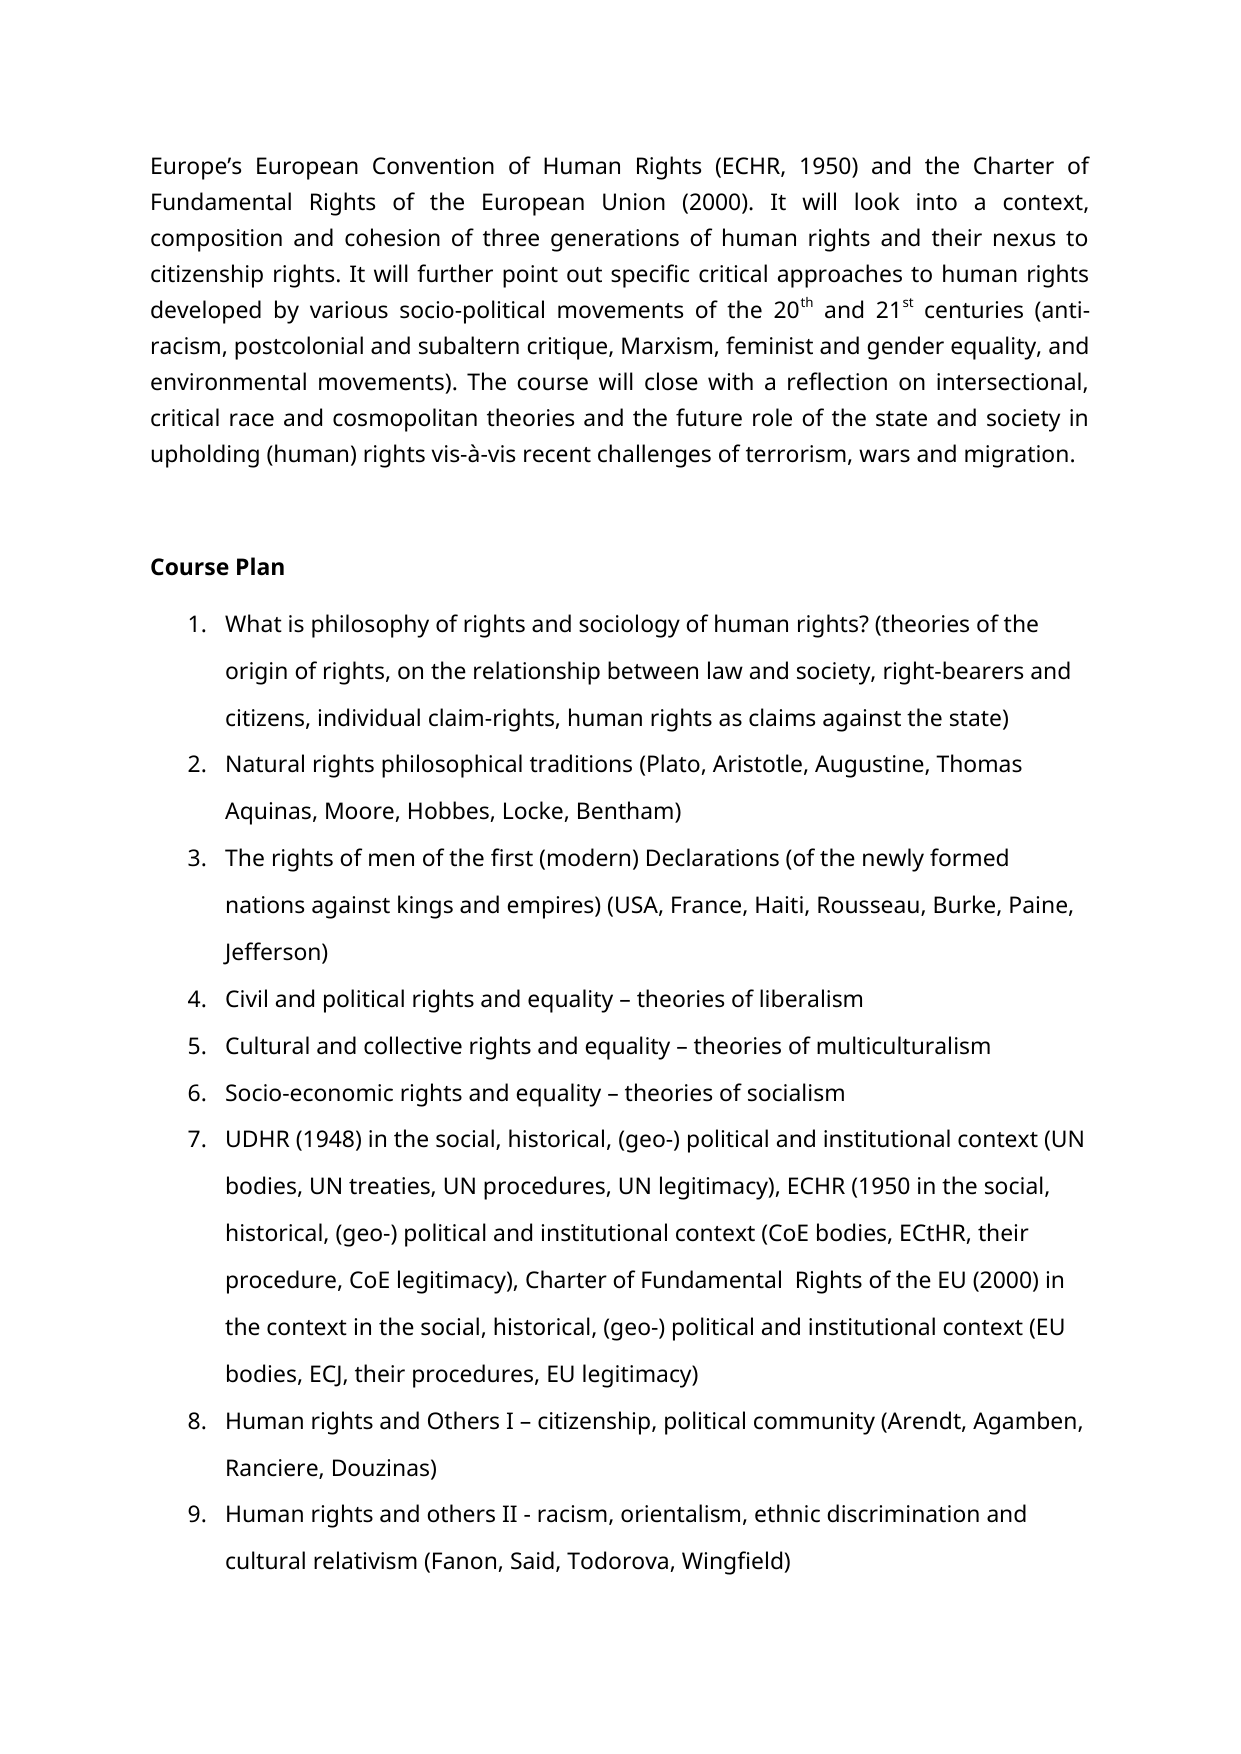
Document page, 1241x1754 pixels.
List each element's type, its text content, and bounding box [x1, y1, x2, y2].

list Civil and political rights and equality – theories of liberalism [187, 983, 1090, 1014]
list Cultural and collective rights and equality – theories of multiculturalism [187, 1030, 1090, 1061]
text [150, 150, 1090, 469]
list What is philosophy of rights and sociology of human rights? (theories of the origin of rights, on the relationship between law and society, right-bearers and citizens, individual claim-rights, human rights as claims against the state) [187, 608, 1090, 733]
list Human rights and Others I – citizenship, political community (Arendt, Agamben, Ranciere, Douzinas) [187, 1405, 1090, 1483]
list Human rights and others II - racism, orientalism, ethnic discrimination and cultural relativism (Fanon, Said, Todorova, Wingfield) [187, 1498, 1090, 1577]
list Natural rights philosophical traditions (Plato, Aristotle, Augustine, Thomas Aquinas, Moore, Hobbes, Locke, Bentham) [187, 748, 1090, 827]
list UDHR (1948) in the social, historical, (geo-) political and institutional context (UN bodies, UN treaties, UN procedures, UN legitimacy), ECHR (1950 in the social, historical, (geo-) political and institutional context (CoE bodies, ECtHR, their procedure, CoE legitimacy), Charter of Fundamental Rights of the EU (2000) in the context in the social, historical, (geo-) political and institutional context (EU bodies, ECJ, their procedures, EU legitimacy) [187, 1123, 1090, 1389]
list The rights of men of the first (modern) Declarations (of the newly formed nations against kings and empires) (USA, France, Haiti, Rousseau, Burke, Paine, Jefferson) [187, 842, 1090, 967]
text Course Plan [150, 551, 1090, 582]
list Socio-economic rights and equality – theories of socialism [187, 1077, 1090, 1108]
